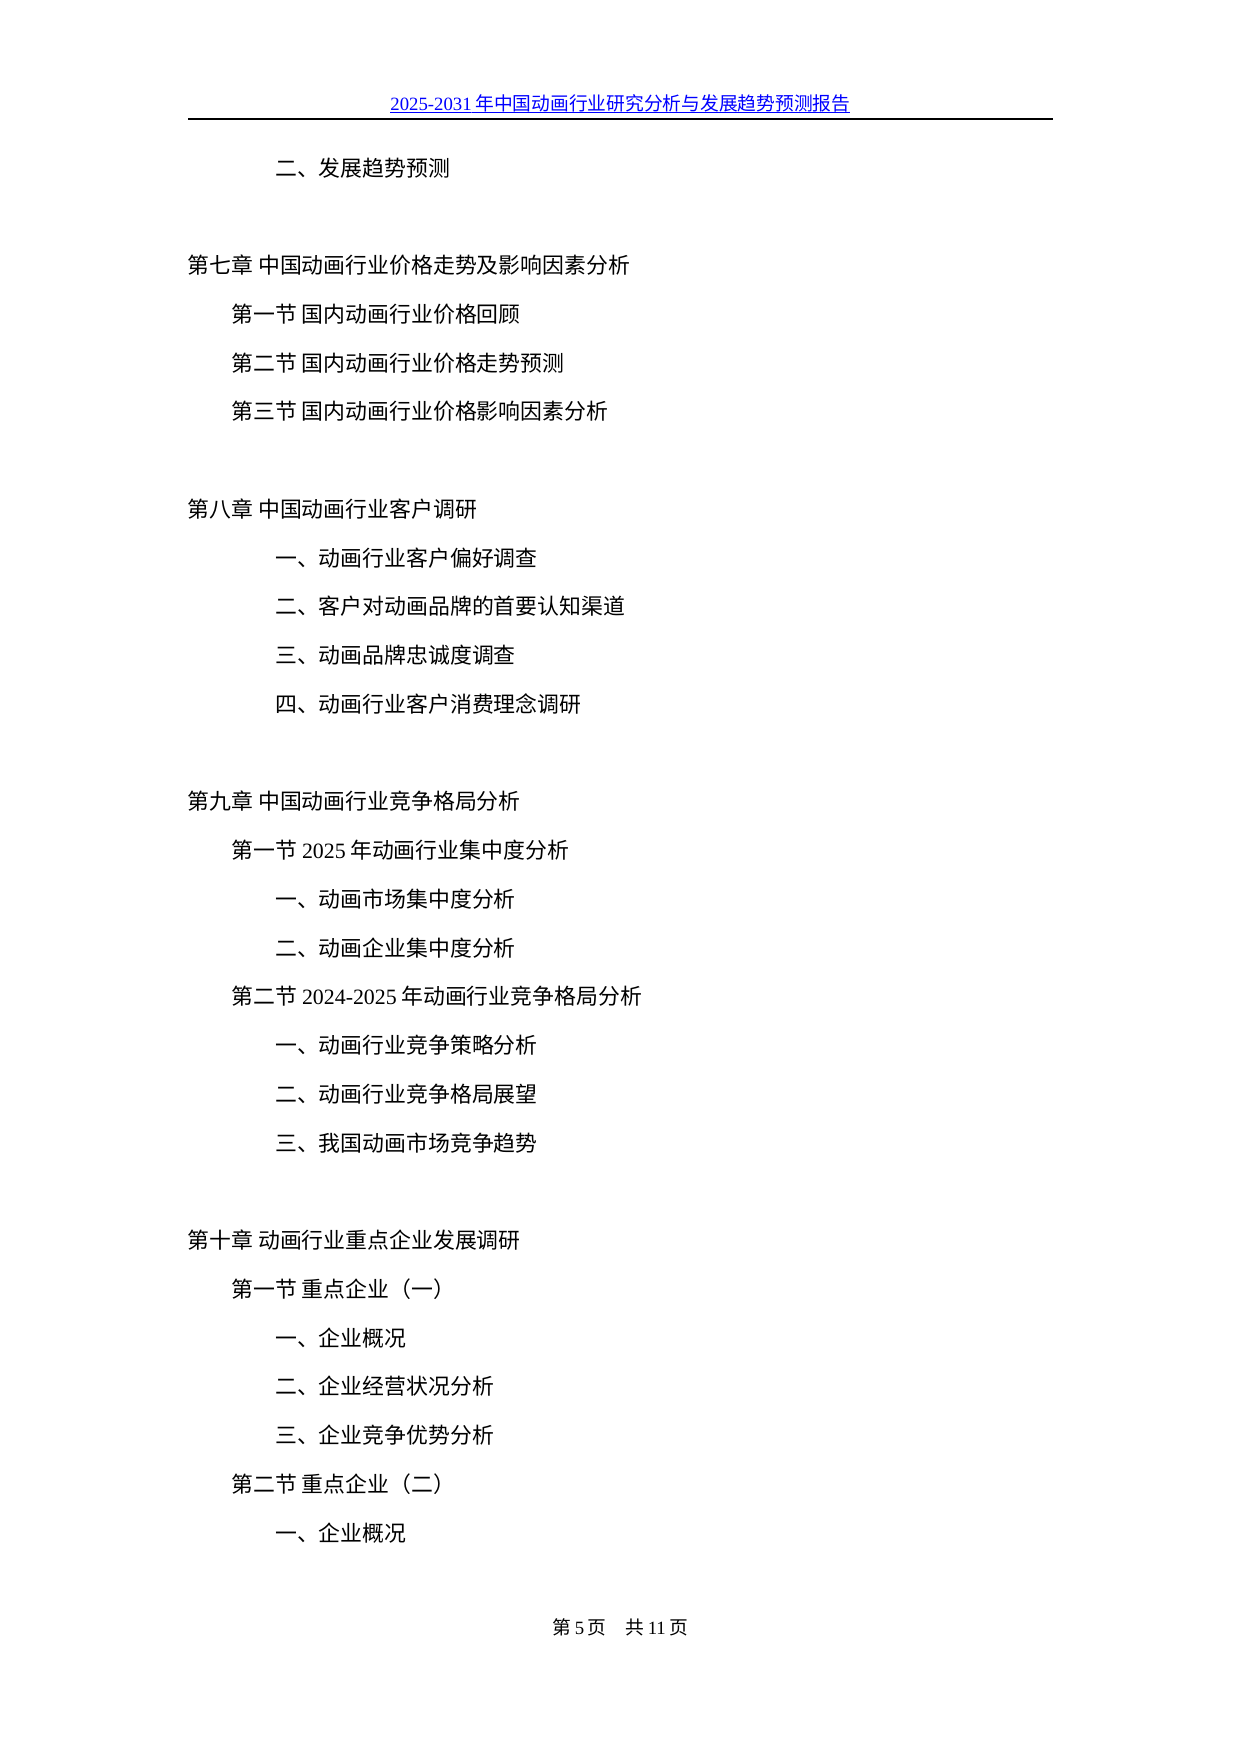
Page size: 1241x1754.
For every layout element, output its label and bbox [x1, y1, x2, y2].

text [187, 150, 1053, 1548]
